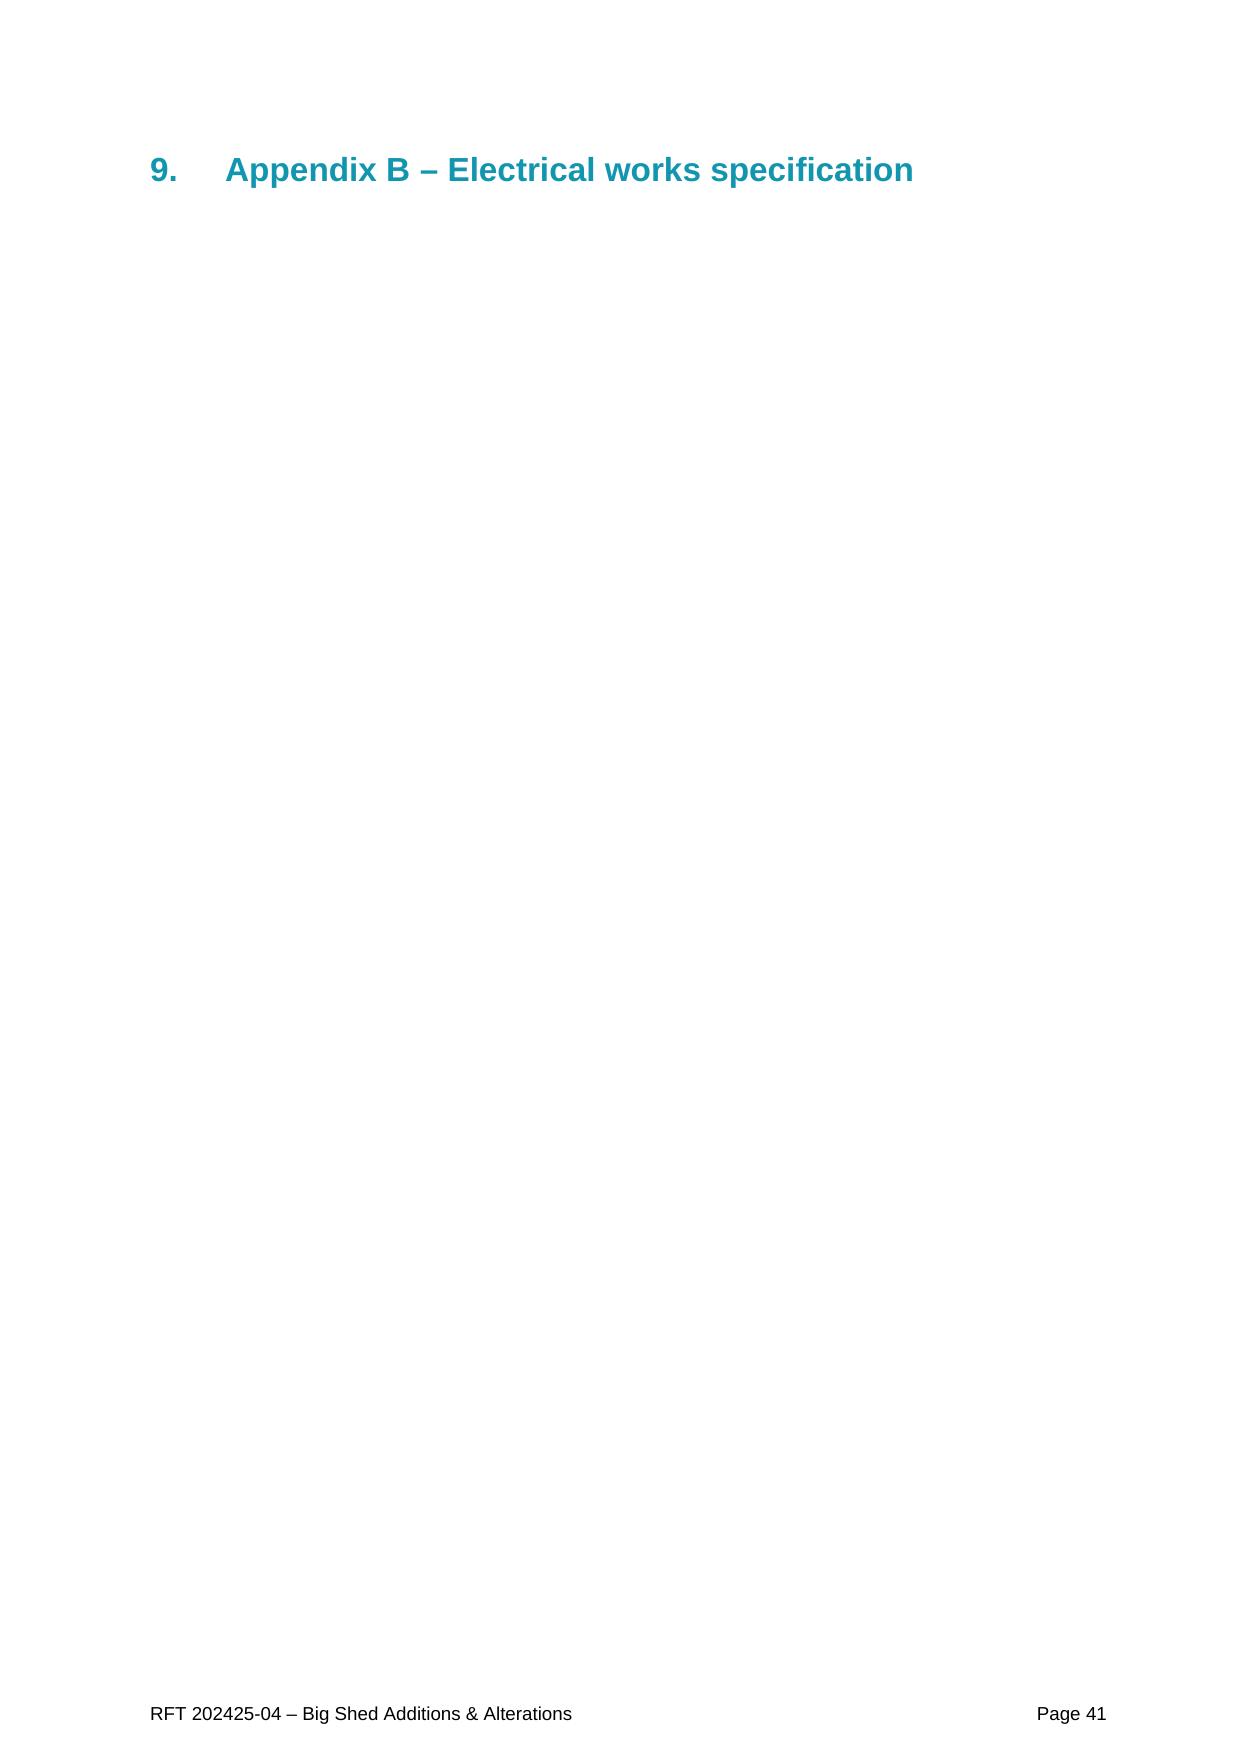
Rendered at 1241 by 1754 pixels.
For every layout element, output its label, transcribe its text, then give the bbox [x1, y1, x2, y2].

subtitle 9. Appendix B – Electrical works specification [150, 150, 1090, 188]
